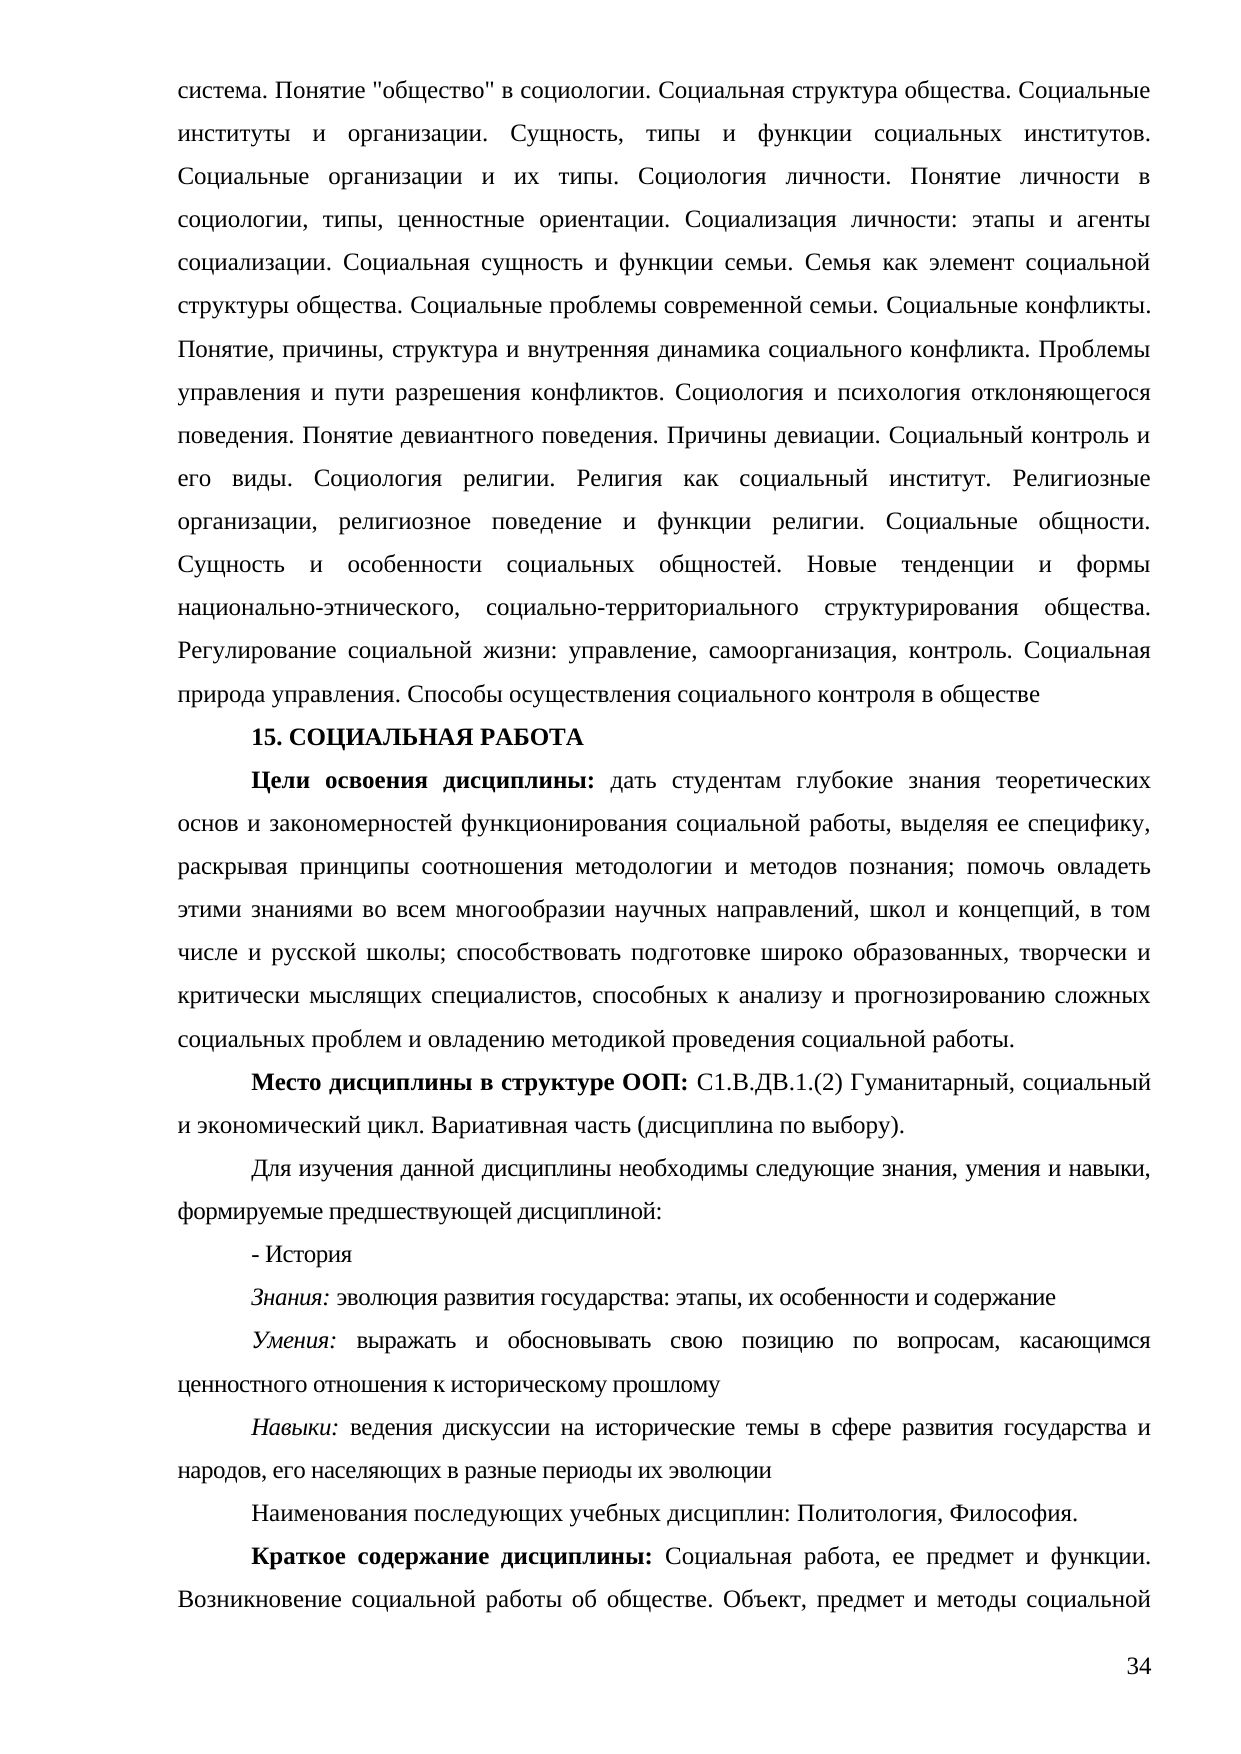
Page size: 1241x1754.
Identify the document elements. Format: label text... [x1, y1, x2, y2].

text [177, 75, 1152, 707]
text Цели освоения дисциплины: дать студентам глубокие знания теоретических основ и закономерностей функционирования социальной работы, выделяя ее специфику, раскрывая принципы соотношения методологии и методов познания; помочь овладеть этими знаниями во всем многообразии научных направлений, школ и концепций, в том числе и русской школы; способствовать подготовке широко образованных, творчески и критически мыслящих специалистов, способных к анализу и прогнозированию сложных социальных проблем и овладению методикой проведения социальной работы. [177, 765, 1152, 1052]
text 15. СОЦИАЛЬНАЯ РАБОТА [177, 722, 1152, 751]
text Место дисциплины в структуре ООП: С1.В.ДВ.1.(2) Гуманитарный, социальный и экономический цикл. Вариативная часть (дисциплина по выбору). [177, 1067, 1152, 1139]
text Умения: выражать и обосновывать свою позицию по вопросам, касающимся ценностного отношения к историческому прошлому [177, 1326, 1152, 1397]
text Навыки: ведения дискуссии на исторические темы в сфере развития государства и народов, его населяющих в разные периоды их эволюции [177, 1412, 1152, 1484]
text - История [177, 1239, 1152, 1268]
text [177, 1541, 1152, 1613]
text Для изучения данной дисциплины необходимы следующие знания, умения и навыки, формируемые предшествующей дисциплиной: [177, 1153, 1152, 1225]
text Наименования последующих учебных дисциплин: Политология, Философия. [177, 1498, 1152, 1527]
text Знания: эволюция развития государства: этапы, их особенности и содержание [177, 1282, 1152, 1311]
